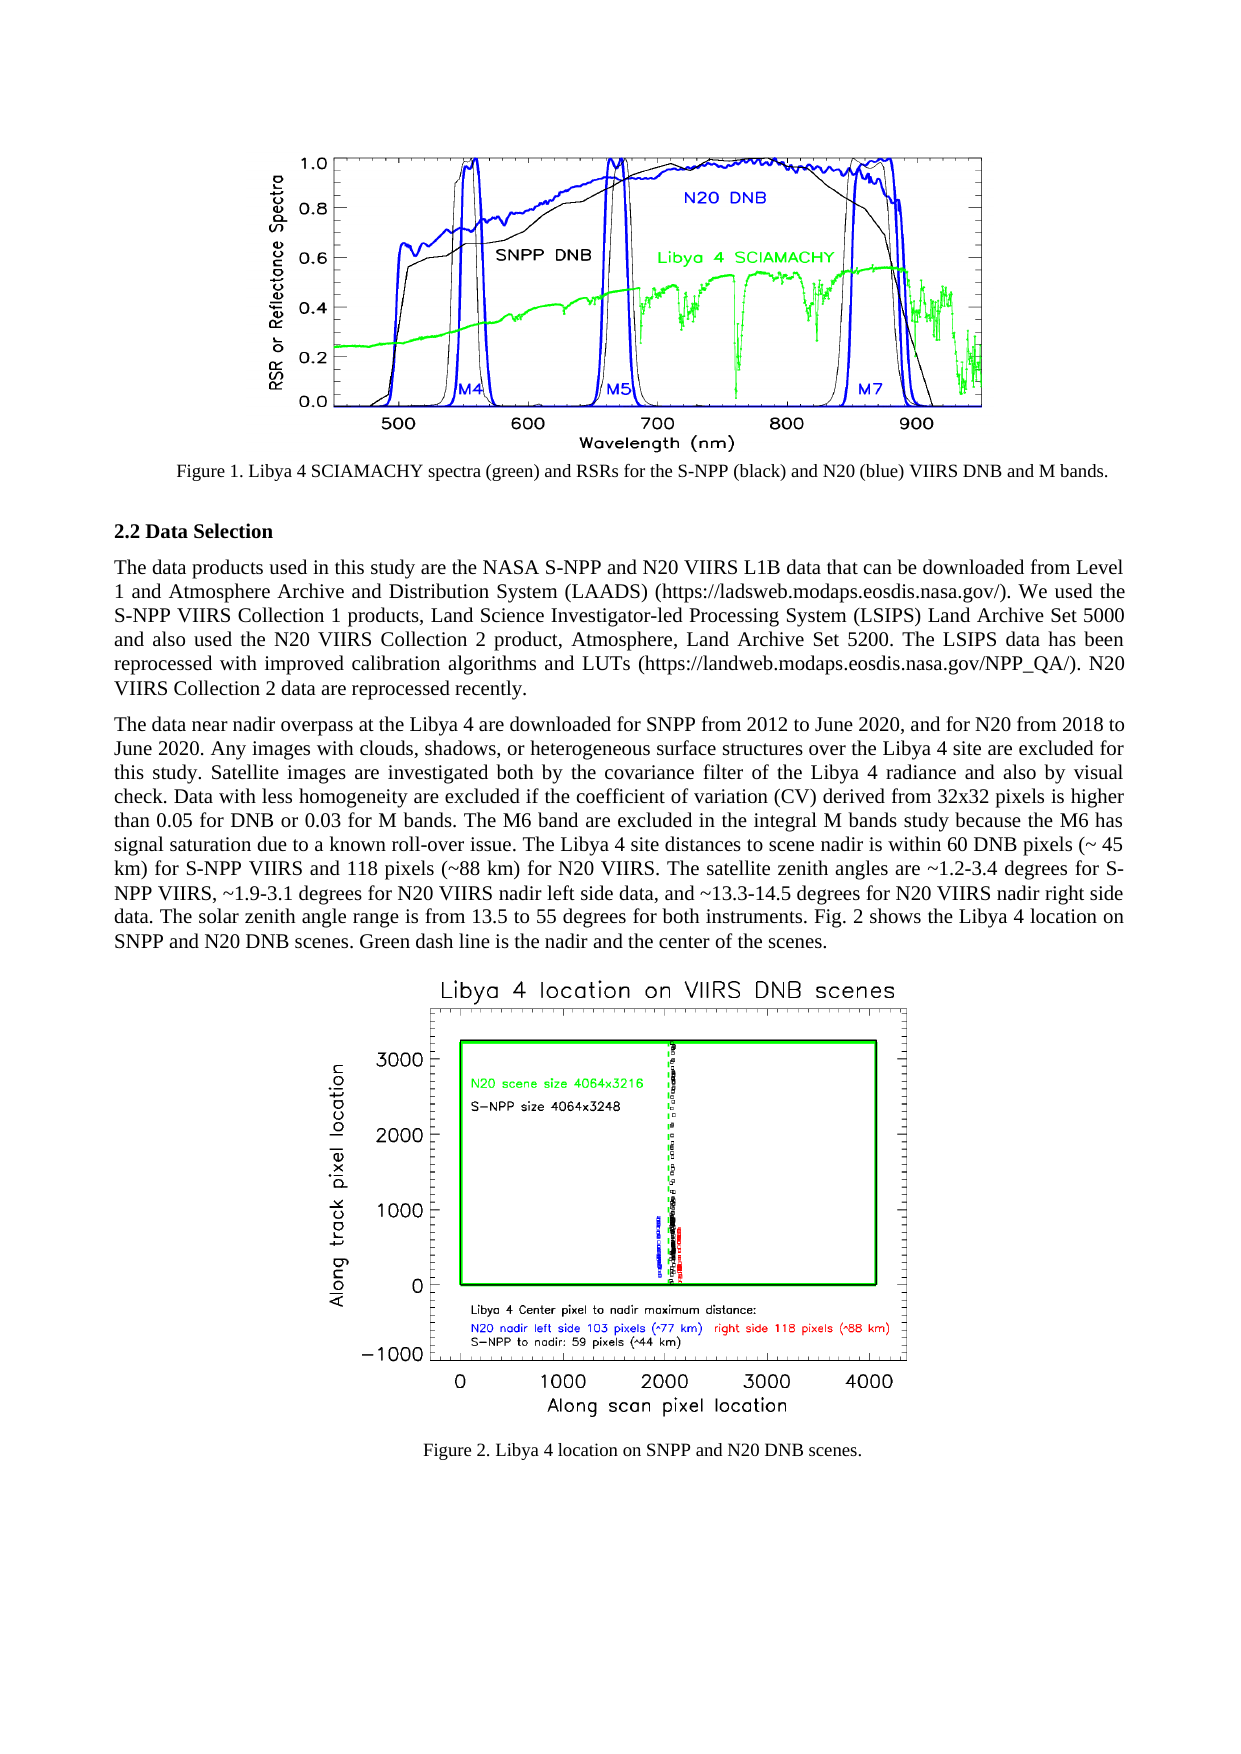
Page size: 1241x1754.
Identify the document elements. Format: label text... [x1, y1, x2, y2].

text The data near nadir overpass at the Libya 4 are downloaded for SNPP from 2012 to June 2020, and for N20 from 2018 to June 2020. Any images with clouds, shadows, or heterogeneous surface structures over the Libya 4 site are excluded for this study. Satellite images are investigated both by the covariance filter of the Libya 4 radiance and also by visual check. Data with less homogeneity are excluded if the coefficient of variation (CV) derived from 32x32 pixels is higher than 0.05 for DNB or 0.03 for M bands. The M6 band are excluded in the integral M bands study because the M6 has signal saturation due to a known roll-over issue. The Libya 4 site distances to scene nadir is within 60 DNB pixels (~ 45 km) for S-NPP VIIRS and 118 pixels (~88 km) for N20 VIIRS. The satellite zenith angles are ~1.2-3.4 degrees for S-NPP VIIRS, ~1.9-3.1 degrees for N20 VIIRS nadir left side data, and ~13.3-14.5 degrees for N20 VIIRS nadir right side data. The solar zenith angle range is from 13.5 to 55 degrees for both instruments. Fig. 2 shows the Libya 4 location on SNPP and N20 DNB scenes. Green dash line is the nadir and the center of the scenes. [114, 712, 1126, 953]
text The data products used in this study are the NASA S-NPP and N20 VIIRS L1B data that can be downloaded from Level 1 and Atmosphere Archive and Distribution System (LAADS) (https://ladsweb.modaps.eosdis.nasa.gov/). We used the S-NPP VIIRS Collection 1 products, Land Science Investigator-led Processing System (LSIPS) Land Archive Set 5000 and also used the N20 VIIRS Collection 2 product, Atmosphere, Land Archive Set 5200. The LSIPS data has been reprocessed with improved calibration algorithms and LUTs (https://landweb.modaps.eosdis.nasa.gov/NPP_QA/). N20 VIIRS Collection 2 data are reprocessed recently. [114, 555, 1126, 699]
picture [246, 150, 995, 461]
picture [314, 965, 926, 1427]
text 2.2 Data Selection [114, 518, 1126, 543]
text Figure 2. Libya 4 location on SNPP and N20 DNB scenes. [114, 1439, 1126, 1461]
text Figure 1. Libya 4 SCIAMACHY spectra (green) and RSRs for the S-NPP (black) and N20 (blue) VIIRS DNB and M bands. [114, 460, 1126, 482]
